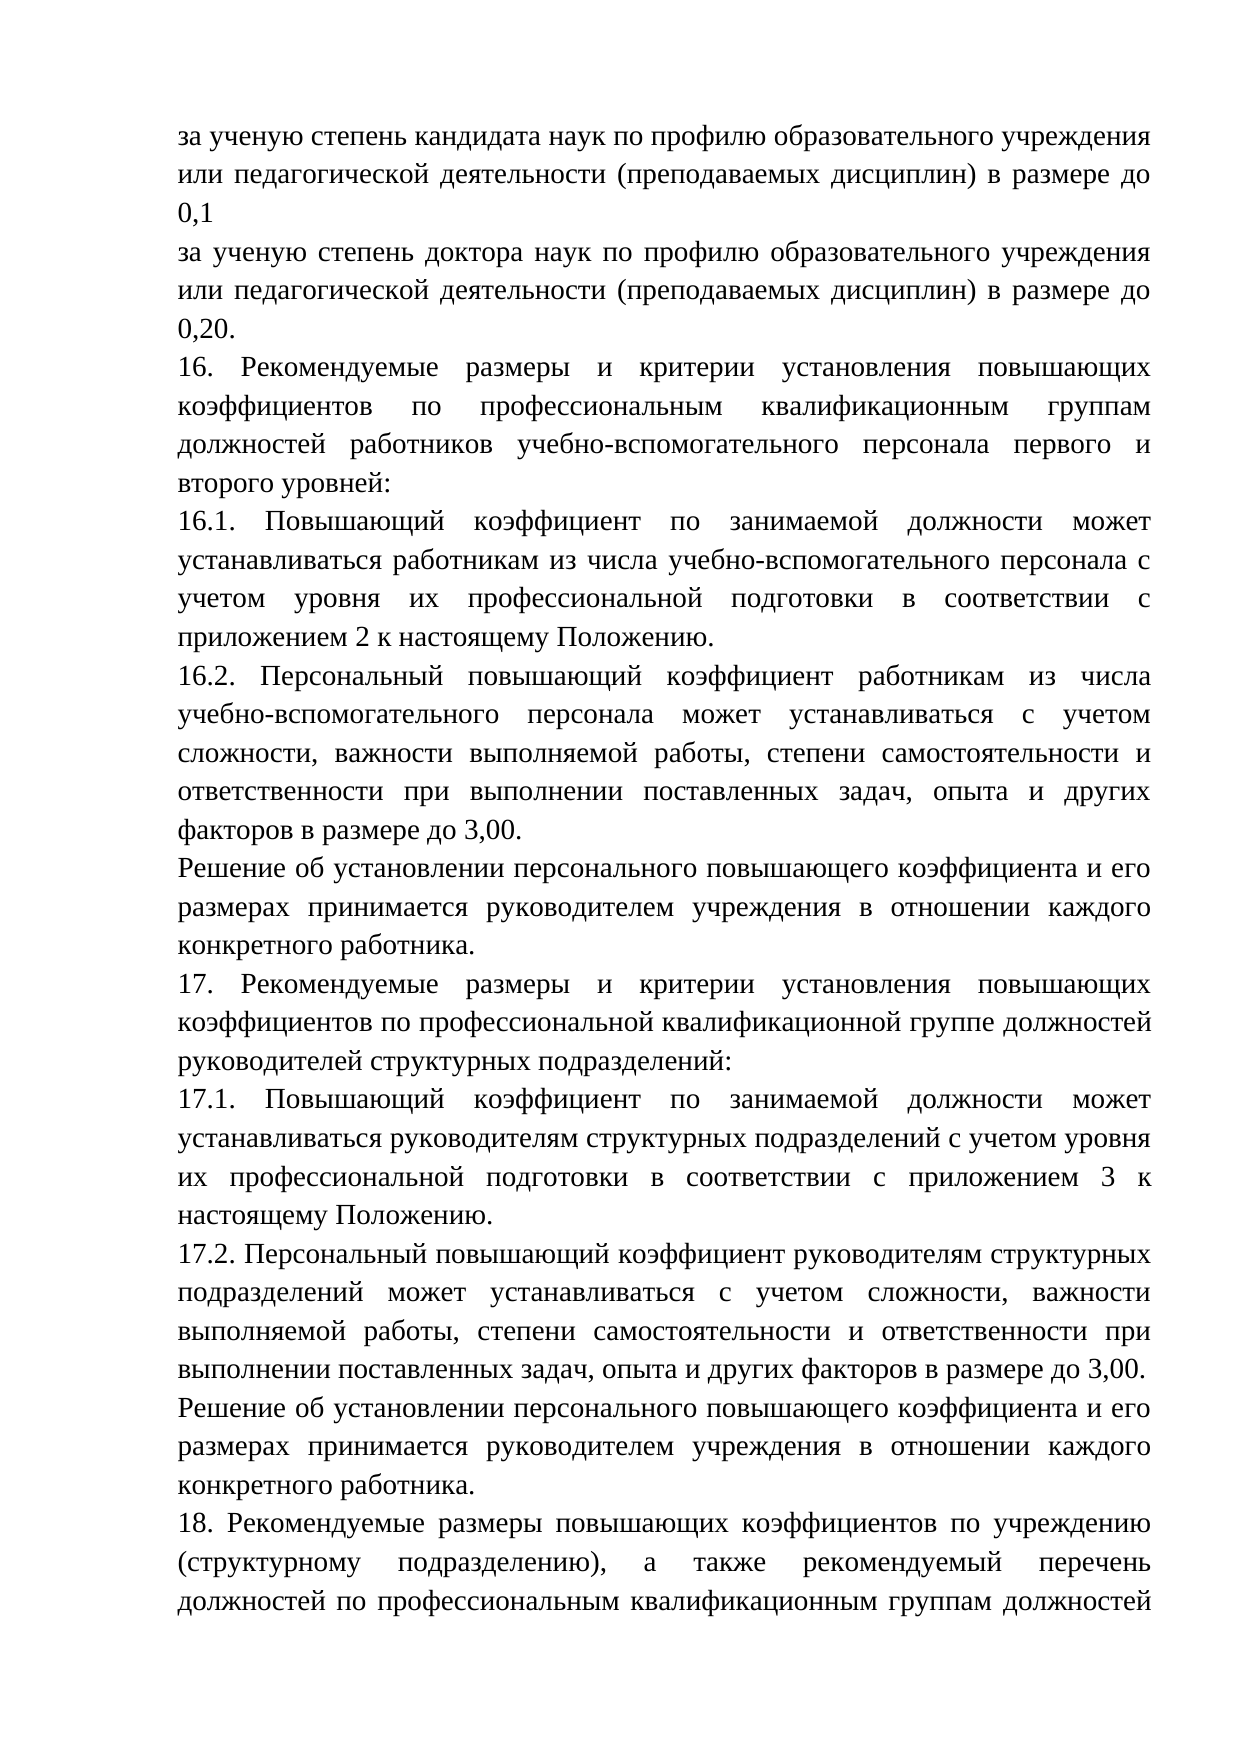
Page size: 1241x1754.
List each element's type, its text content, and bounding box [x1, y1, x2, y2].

text за ученую степень доктора наук по профилю образовательного учреждения или педагогической деятельности (преподаваемых дисциплин) в размере до 0,20. [177, 234, 1152, 344]
text Решение об установлении персонального повышающего коэффициента и его размерах принимается руководителем учреждения в отношении каждого конкретного работника. [177, 850, 1152, 961]
text 17.2. Персональный повышающий коэффициент руководителям структурных подразделений может устанавливаться с учетом сложности, важности выполняемой работы, степени самостоятельности и ответственности при выполнении поставленных задач, опыта и других факторов в размере до 3,00. [177, 1236, 1152, 1385]
text Решение об установлении персонального повышающего коэффициента и его размерах принимается руководителем учреждения в отношении каждого конкретного работника. [177, 1390, 1152, 1501]
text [177, 1506, 1152, 1616]
text 16.2. Персональный повышающий коэффициент работникам из числа учебно-вспомогательного персонала может устанавливаться с учетом сложности, важности выполняемой работы, степени самостоятельности и ответственности при выполнении поставленных задач, опыта и других факторов в размере до 3,00. [177, 658, 1152, 845]
text за ученую степень кандидата наук по профилю образовательного учреждения или педагогической деятельности (преподаваемых дисциплин) в размере до 0,1 [177, 118, 1152, 229]
text 17.1. Повышающий коэффициент по занимаемой должности может устанавливаться руководителям структурных подразделений с учетом уровня их профессиональной подготовки в соответствии с приложением 3 к настоящему Положению. [177, 1082, 1152, 1231]
text 16. Рекомендуемые размеры и критерии установления повышающих коэффициентов по профессиональным квалификационным группам должностей работников учебно-вспомогательного персонала первого и второго уровней: [177, 349, 1152, 498]
text 16.1. Повышающий коэффициент по занимаемой должности может устанавливаться работникам из числа учебно-вспомогательного персонала с учетом уровня их профессиональной подготовки в соответствии с приложением 2 к настоящему Положению. [177, 503, 1152, 653]
text 17. Рекомендуемые размеры и критерии установления повышающих коэффициентов по профессиональной квалификационной группе должностей руководителей структурных подразделений: [177, 966, 1152, 1077]
